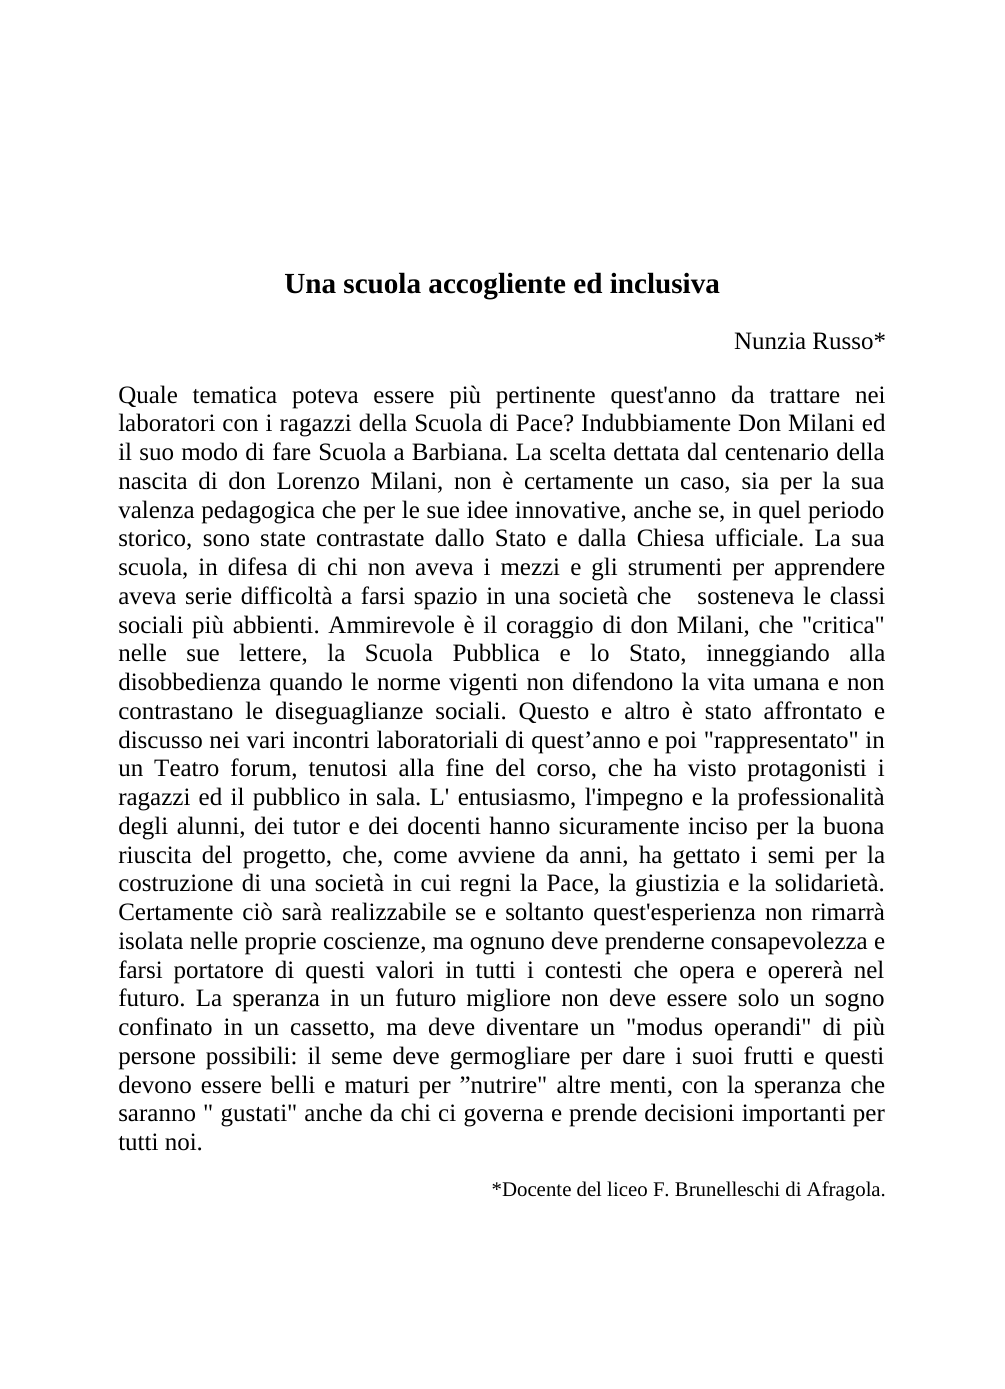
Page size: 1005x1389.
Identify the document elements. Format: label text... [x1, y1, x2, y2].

text *Docente del liceo F. Brunelleschi di Afragola. [118, 1177, 886, 1201]
text Una scuola accogliente ed inclusiva [118, 266, 886, 300]
text Nunzia Russo* [118, 326, 886, 354]
text Quale tematica poteva essere più pertinente quest'anno da trattare nei laboratori con i ragazzi della Scuola di Pace? Indubbiamente Don Milani ed il suo modo di fare Scuola a Barbiana. La scelta dettata dal centenario della nascita di don Lorenzo Milani, non è certamente un caso, sia per la sua valenza pedagogica che per le sue idee innovative, anche se, in quel periodo storico, sono state contrastate dallo Stato e dalla Chiesa ufficiale. La sua scuola, in difesa di chi non aveva i mezzi e gli strumenti per apprendere aveva serie difficoltà a farsi spazio in una società che sosteneva le classi sociali più abbienti. Ammirevole è il coraggio di don Milani, che "critica" nelle sue lettere, la Scuola Pubblica e lo Stato, inneggiando alla disobbedienza quando le norme vigenti non difendono la vita umana e non contrastano le diseguaglianze sociali. Questo e altro è stato affrontato e discusso nei vari incontri laboratoriali di quest’anno e poi "rappresentato" in un Teatro forum, tenutosi alla fine del corso, che ha visto protagonisti i ragazzi ed il pubblico in sala. L' entusiasmo, l'impegno e la professionalità degli alunni, dei tutor e dei docenti hanno sicuramente inciso per la buona riuscita del progetto, che, come avviene da anni, ha gettato i semi per la costruzione di una società in cui regni la Pace, la giustizia e la solidarietà. Certamente ciò sarà realizzabile se e soltanto quest'esperienza non rimarrà isolata nelle proprie coscienze, ma ognuno deve prenderne consapevolezza e farsi portatore di questi valori in tutti i contesti che opera e opererà nel futuro. La speranza in un futuro migliore non deve essere solo un sogno confinato in un cassetto, ma deve diventare un "modus operandi" di più persone possibili: il seme deve germogliare per dare i suoi frutti e questi devono essere belli e maturi per ”nutrire" altre menti, con la speranza che saranno " gustati" anche da chi ci governa e prende decisioni importanti per tutti noi. [118, 380, 886, 1156]
